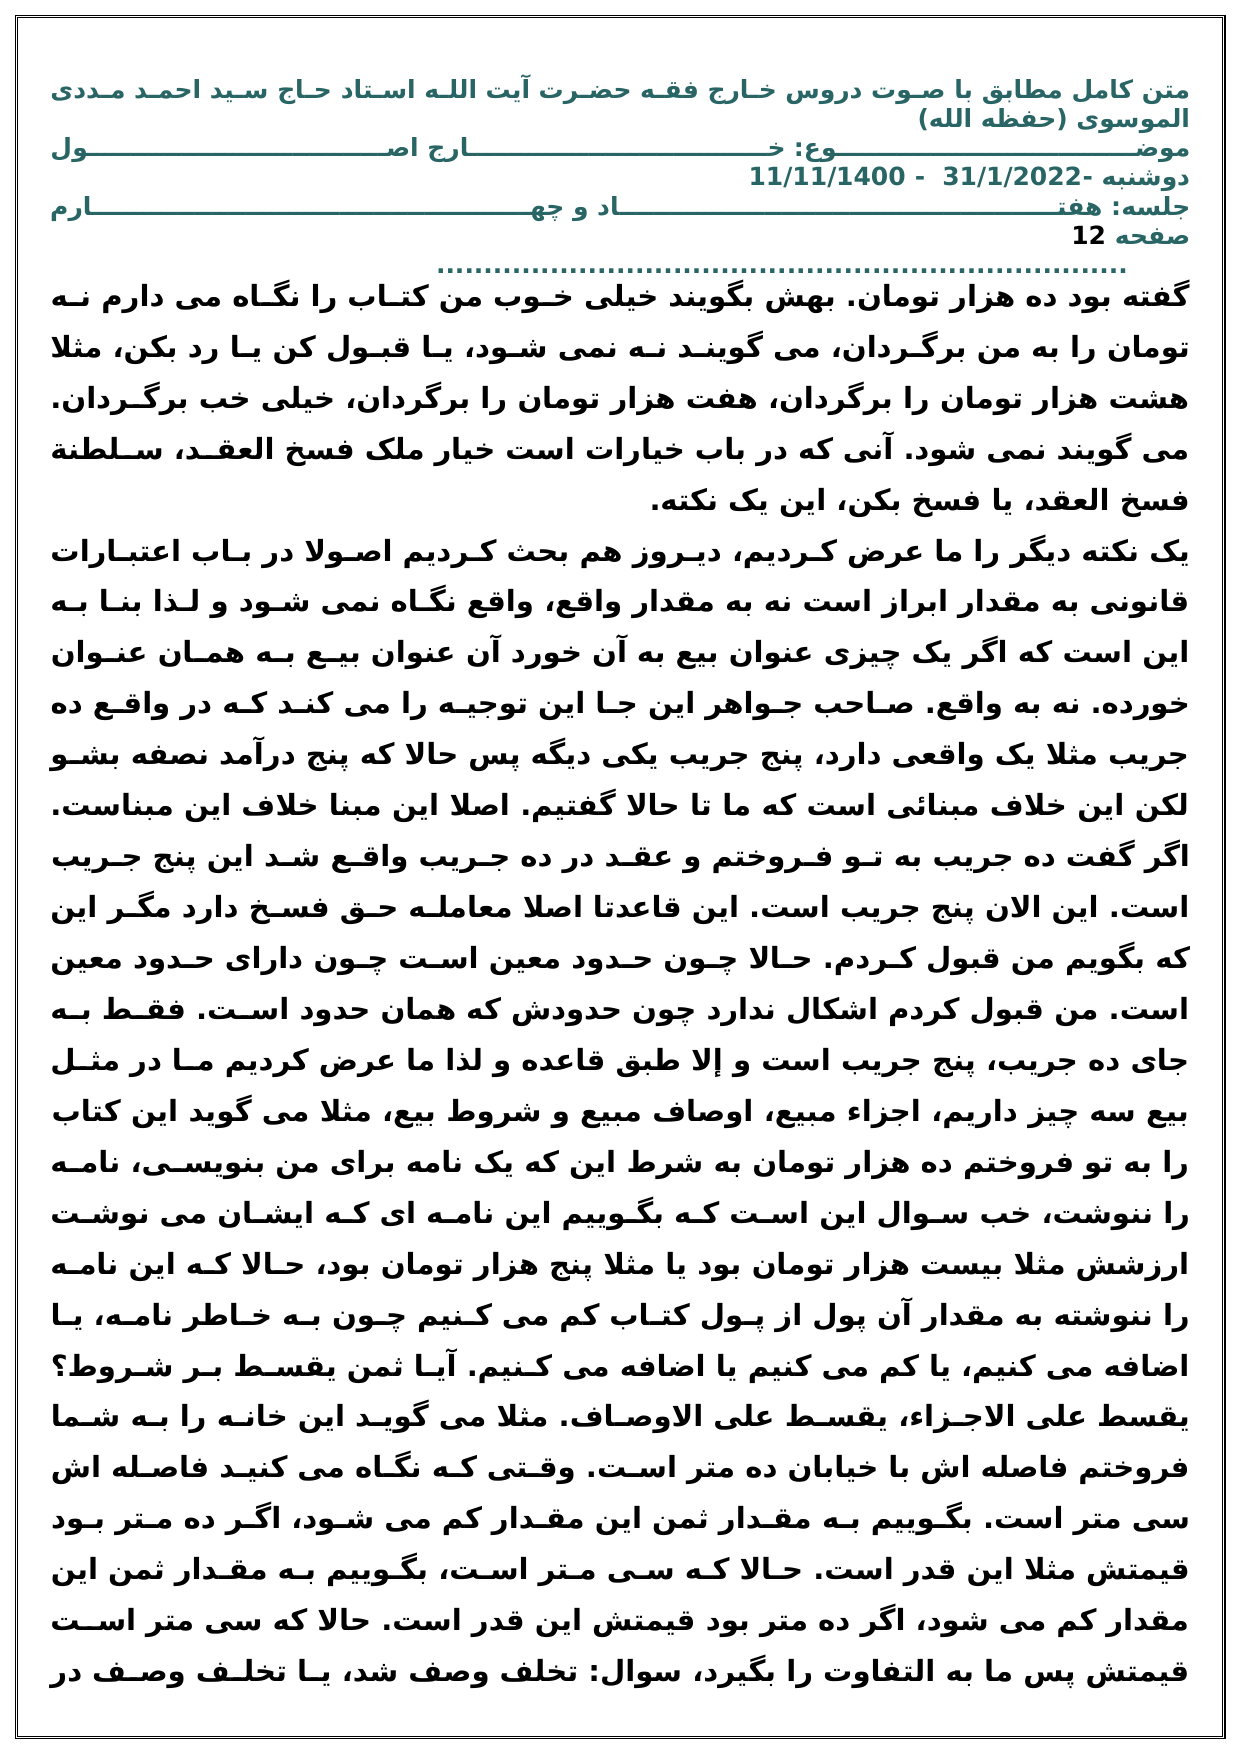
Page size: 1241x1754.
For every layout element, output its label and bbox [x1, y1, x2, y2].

text [50, 279, 1190, 517]
text [50, 534, 1190, 1688]
